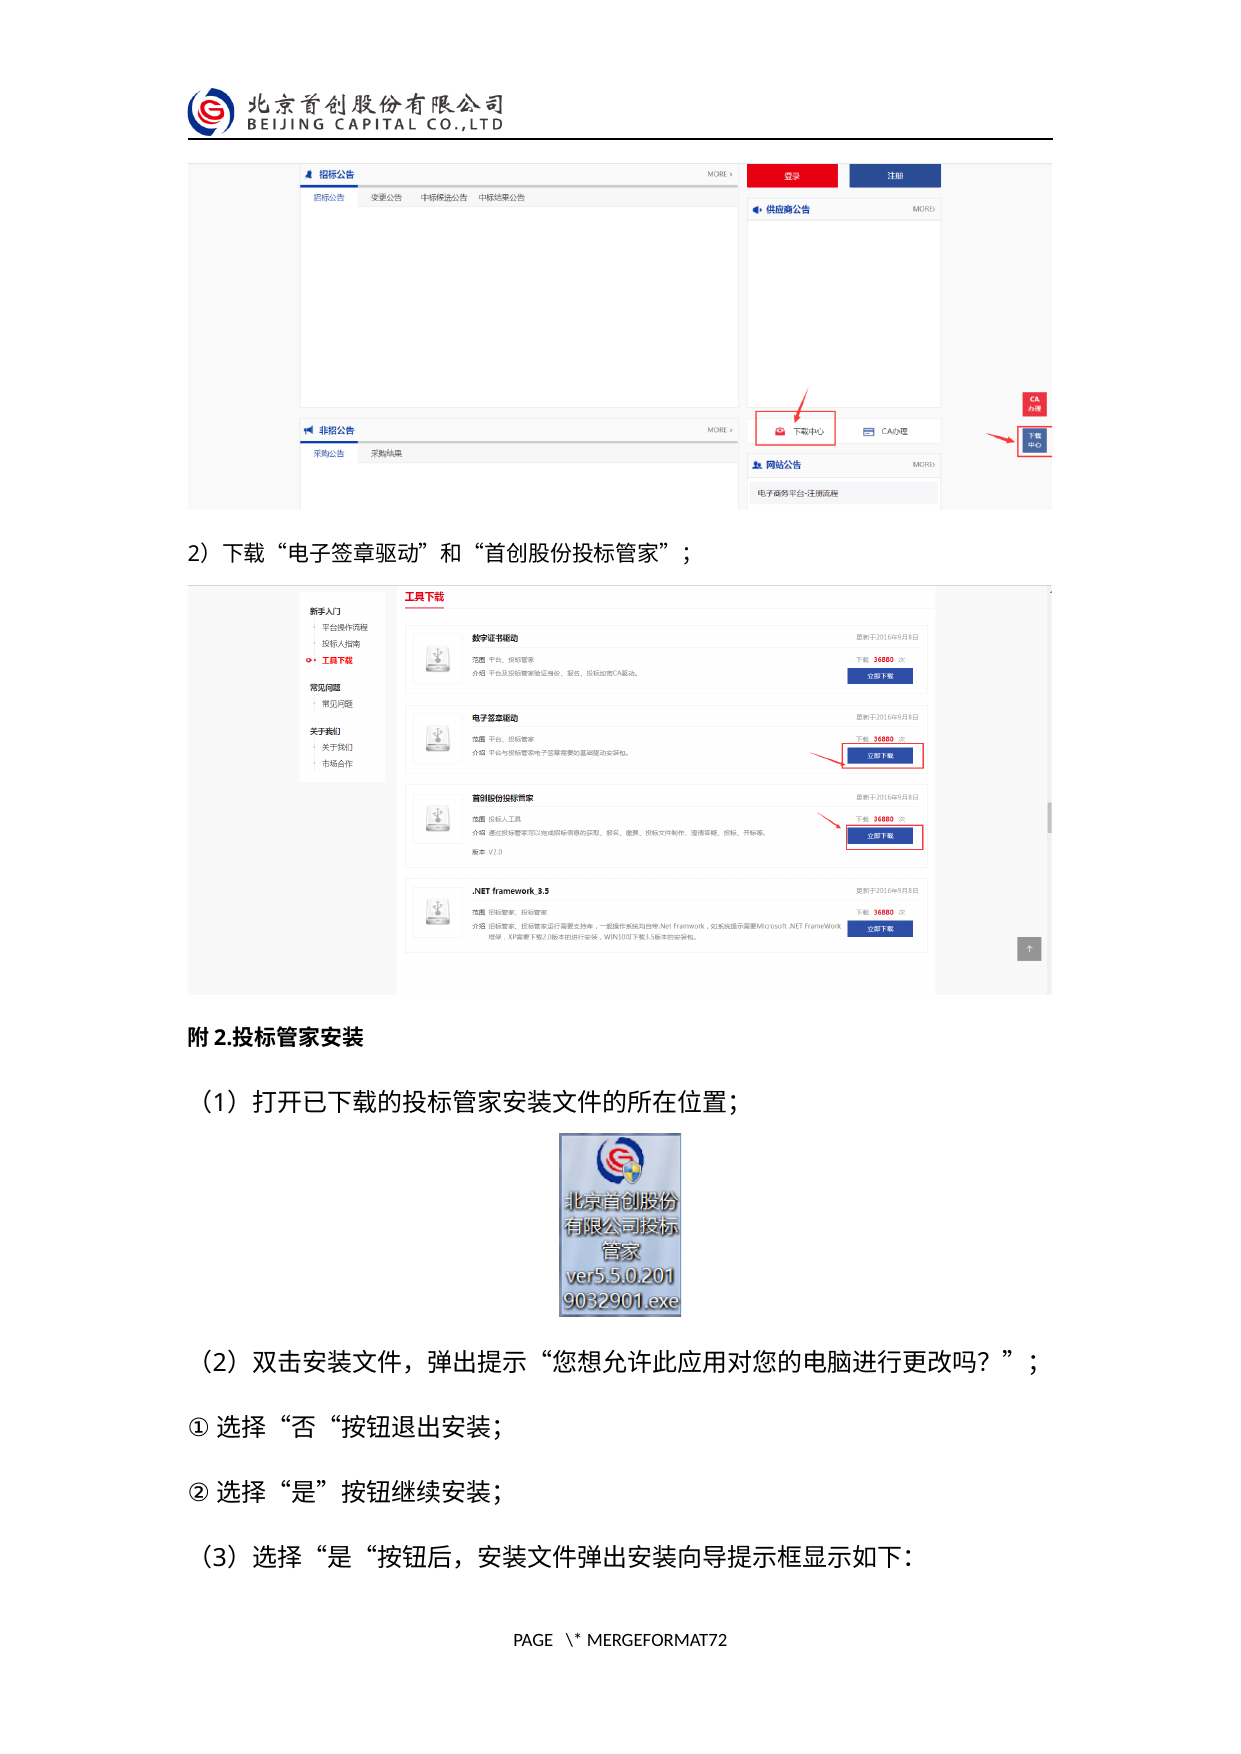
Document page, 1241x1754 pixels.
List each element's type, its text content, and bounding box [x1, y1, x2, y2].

picture [187, 162, 1053, 510]
text ① 选择“否“按钮退出安装； [187, 1393, 1053, 1458]
text （3）选择“是“按钮后，安装文件弹出安装向导提示框显示如下： [187, 1523, 1053, 1588]
text （1）打开已下载的投标管家安装文件的所在位置； [187, 1068, 1053, 1133]
text ② 选择“是”按钮继续安装； [187, 1458, 1053, 1523]
text 2）下载“电子签章驱动”和“首创股份投标管家”； [187, 510, 1053, 568]
picture [187, 584, 1052, 995]
text 附2.投标管家安装 [187, 1020, 1053, 1052]
text （2）双击安装文件，弹出提示“您想允许此应用对您的电脑进行更改吗？”； [187, 1328, 1053, 1393]
picture [187, 88, 502, 136]
picture [559, 1133, 682, 1317]
